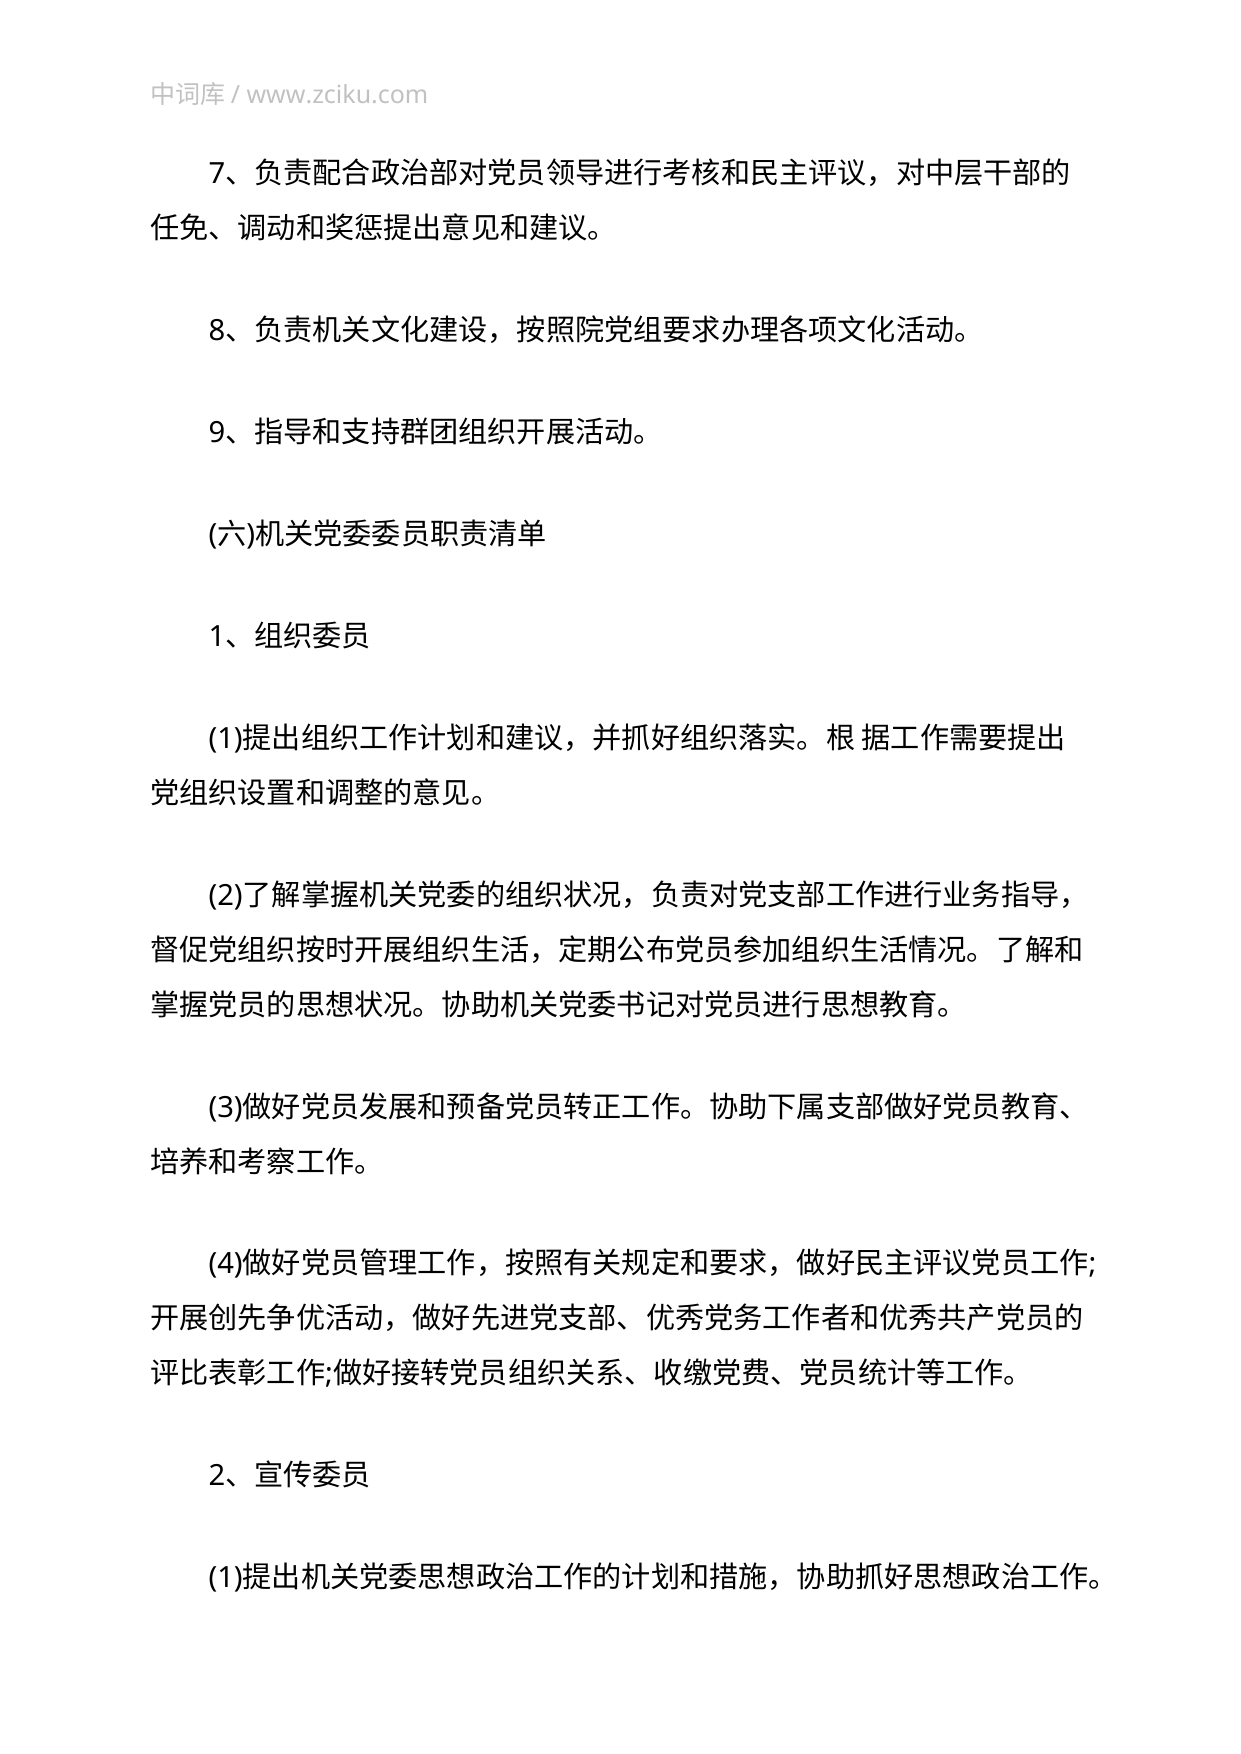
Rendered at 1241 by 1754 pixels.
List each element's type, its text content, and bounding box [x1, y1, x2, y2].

text (六)机关党委委员职责清单 [150, 511, 1090, 553]
text 8、负责机关文化建设，按照院党组要求办理各项文化活动。 [150, 307, 1090, 349]
text (4)做好党员管理工作，按照有关规定和要求，做好民主评议党员工作;开展创先争优活动，做好先进党支部、优秀党务工作者和优秀共产党员的评比表彰工作;做好接转党员组织关系、收缴党费、党员统计等工作。 [150, 1240, 1090, 1392]
text 9、指导和支持群团组织开展活动。 [150, 409, 1090, 451]
text (1)提出机关党委思想政治工作的计划和措施，协助抓好思想政治工作。 [150, 1554, 1090, 1596]
text 1、组织委员 [150, 613, 1090, 655]
text 7、负责配合政治部对党员领导进行考核和民主评议，对中层干部的任免、调动和奖惩提出意见和建议。 [150, 150, 1090, 247]
text 2、宣传委员 [150, 1452, 1090, 1494]
text (2)了解掌握机关党委的组织状况，负责对党支部工作进行业务指导，督促党组织按时开展组织生活，定期公布党员参加组织生活情况。了解和掌握党员的思想状况。协助机关党委书记对党员进行思想教育。 [150, 871, 1090, 1024]
text (3)做好党员发展和预备党员转正工作。协助下属支部做好党员教育、培养和考察工作。 [150, 1083, 1090, 1180]
text (1)提出组织工作计划和建议，并抓好组织落实。根 据工作需要提出党组织设置和调整的意见。 [150, 715, 1090, 812]
